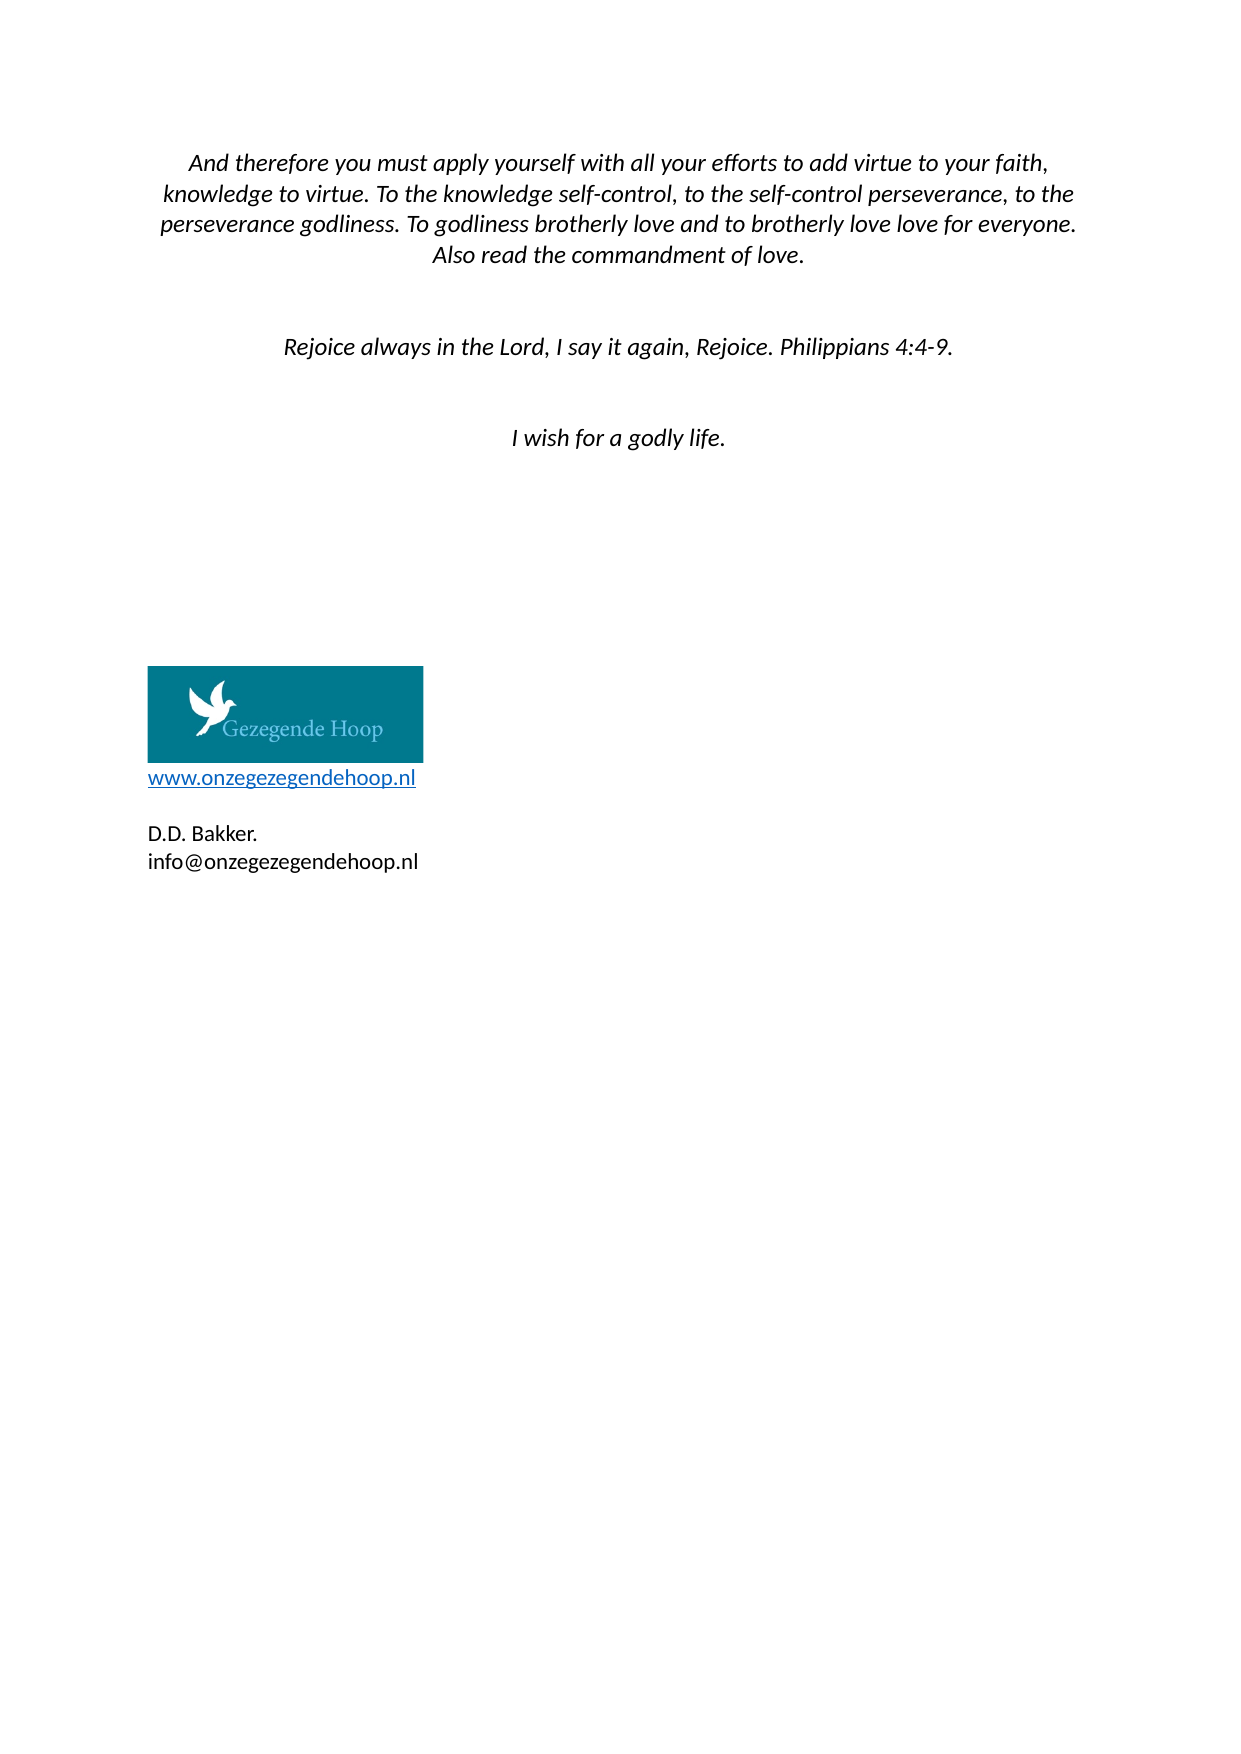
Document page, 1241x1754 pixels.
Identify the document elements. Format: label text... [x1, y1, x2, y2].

text Rejoice always in the Lord, I say it again, Rejoice. Philippians 4:4-9. [148, 331, 1093, 361]
text D.D. Bakker. [148, 819, 1093, 847]
text www.onzegezegendehoop.nl [148, 763, 1093, 791]
text And therefore you must apply yourself with all your efforts to add virtue to your faith, knowledge to virtue. To the knowledge self-control, to the self-control perseverance, to the perseverance godliness. To godliness brotherly love and to brotherly love love for everyone. Also read the commandment of love. [148, 148, 1093, 270]
picture [147, 666, 424, 763]
text info@onzegezegendehoop.nl [148, 847, 1093, 875]
text I wish for a godly life. [148, 422, 1093, 453]
